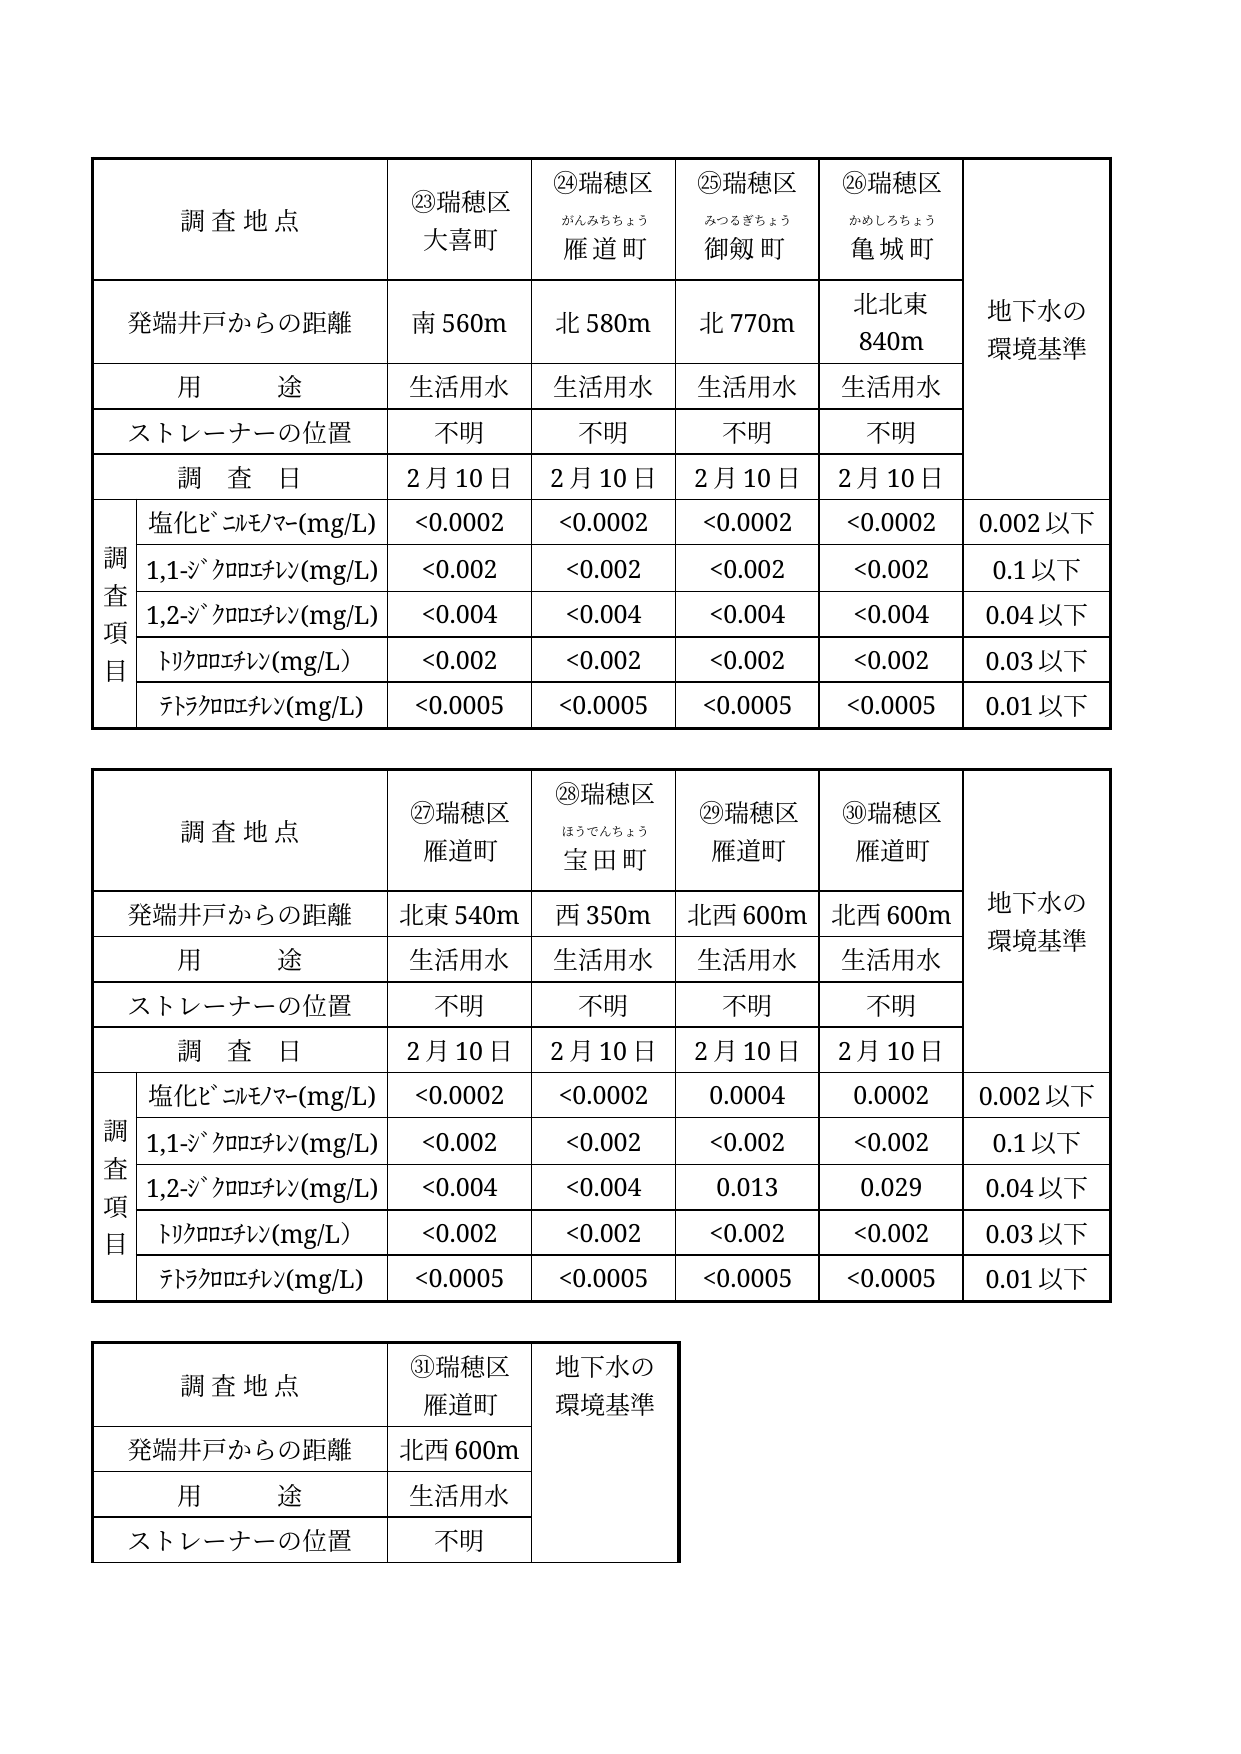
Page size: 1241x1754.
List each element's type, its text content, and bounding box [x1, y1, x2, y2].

table_cell ﾃﾄﾗｸﾛﾛｴﾁﾚﾝ(mg/L) [137, 1256, 387, 1300]
table_cell 生活用水 [388, 937, 531, 981]
table_header ㉙瑞穂区 雁道町 [676, 771, 818, 890]
table_cell 発端井戸からの距離 [94, 1427, 387, 1471]
table_cell 0.1以下 [964, 545, 1109, 591]
table_cell 不明 [676, 410, 818, 453]
table_cell ﾄﾘｸﾛﾛｴﾁﾚﾝ(mg/L） [137, 1211, 387, 1254]
table_cell <0.0002 [388, 500, 531, 544]
table_cell 不明 [820, 410, 962, 453]
table_cell 調査項目 [94, 1073, 136, 1300]
table_cell 0.013 [676, 1165, 818, 1209]
table_cell 生活用水 [532, 364, 675, 408]
table_cell 北西600m [676, 892, 818, 936]
table_cell 2月10日 [676, 1028, 818, 1072]
table_header ㉛瑞穂区 雁道町 [388, 1344, 531, 1426]
table_cell 北西600m [820, 892, 962, 936]
table_cell ﾄﾘｸﾛﾛｴﾁﾚﾝ(mg/L） [137, 638, 387, 681]
table_cell 調 査 日 [94, 455, 387, 498]
table_cell <0.0005 [676, 683, 818, 727]
table_header ㉗瑞穂区 雁道町 [388, 771, 531, 890]
table_cell <0.0002 [676, 500, 818, 544]
table_header ㉘瑞穂区 [532, 771, 675, 890]
table_cell ﾃﾄﾗｸﾛﾛｴﾁﾚﾝ(mg/L) [137, 683, 387, 727]
table_cell <0.002 [388, 545, 531, 591]
table_cell 0.03以下 [964, 1211, 1109, 1254]
table_cell 2月10日 [532, 455, 675, 498]
table_cell 生活用水 [388, 364, 531, 408]
table_cell <0.002 [676, 545, 818, 591]
table_header 地下水の 環境基準 [964, 160, 1109, 498]
table_cell <0.004 [532, 1165, 675, 1209]
table_cell <0.0005 [676, 1256, 818, 1300]
table_cell <0.002 [532, 638, 675, 681]
table_cell <0.004 [676, 592, 818, 636]
table_cell 塩化ﾋﾞﾆﾙﾓﾉﾏｰ(mg/L) [137, 1073, 387, 1117]
table_cell 1,1-ｼﾞｸﾛﾛｴﾁﾚﾝ(mg/L) [137, 1118, 387, 1164]
table_cell 不明 [388, 983, 531, 1026]
table_cell 北580m [532, 281, 675, 362]
table_header 調 査 地 点 [94, 771, 387, 890]
table_cell 北北東840m [820, 281, 962, 362]
table_cell <0.002 [676, 1211, 818, 1254]
table_cell <0.004 [388, 1165, 531, 1209]
table_cell <0.0005 [388, 683, 531, 727]
table_cell 発端井戸からの距離 [94, 281, 387, 362]
table_cell 西350m [532, 892, 675, 936]
table_cell 発端井戸からの距離 [94, 892, 387, 936]
table_cell <0.0002 [388, 1073, 531, 1117]
table_cell <0.0002 [820, 500, 962, 544]
table_cell 生活用水 [676, 937, 818, 981]
table_header ㉓瑞穂区 大喜町 [388, 160, 531, 279]
table_cell <0.002 [532, 1211, 675, 1254]
table_cell 南560m [388, 281, 531, 362]
table_cell <0.002 [532, 545, 675, 591]
table_cell <0.002 [676, 638, 818, 681]
table_cell 北東540m [388, 892, 531, 936]
table_cell 0.01以下 [964, 1256, 1109, 1300]
table_cell 1,2-ｼﾞｸﾛﾛｴﾁﾚﾝ(mg/L) [137, 592, 387, 636]
table_header ㉔瑞穂区 [532, 160, 675, 279]
table_cell 不明 [388, 410, 531, 453]
table_cell 2月10日 [388, 1028, 531, 1072]
table_cell <0.0005 [820, 683, 962, 727]
table_cell 0.01以下 [964, 683, 1109, 727]
table_cell 調 査 日 [94, 1028, 387, 1072]
table_cell 0.1以下 [964, 1118, 1109, 1164]
table_cell 生活用水 [676, 364, 818, 408]
table_header 調 査 地 点 [94, 1344, 387, 1426]
table_header ㉕瑞穂区 [676, 160, 818, 279]
table_cell 1,1-ｼﾞｸﾛﾛｴﾁﾚﾝ(mg/L) [137, 545, 387, 591]
table_cell 2月10日 [676, 455, 818, 498]
table_cell ストレーナーの位置 [94, 1518, 387, 1561]
table_cell <0.0005 [532, 1256, 675, 1300]
table_cell 0.029 [820, 1165, 962, 1209]
table_cell <0.002 [676, 1118, 818, 1164]
table_cell ストレーナーの位置 [94, 983, 387, 1026]
table_header 地下水の 環境基準 [532, 1344, 677, 1561]
table_cell 2月10日 [820, 1028, 962, 1072]
table_cell 生活用水 [532, 937, 675, 981]
table_cell <0.004 [388, 592, 531, 636]
table_cell 0.03以下 [964, 638, 1109, 681]
table_cell 0.04以下 [964, 592, 1109, 636]
table_cell <0.002 [388, 1118, 531, 1164]
table_cell 生活用水 [820, 937, 962, 981]
table_cell 塩化ﾋﾞﾆﾙﾓﾉﾏｰ(mg/L) [137, 500, 387, 544]
table_cell <0.002 [820, 638, 962, 681]
table_cell <0.0005 [820, 1256, 962, 1300]
table_header 地下水の 環境基準 [964, 771, 1109, 1072]
table_cell 用 途 [94, 1472, 387, 1516]
table_cell <0.0002 [532, 500, 675, 544]
table_cell 0.002以下 [964, 1073, 1109, 1117]
table_cell <0.002 [532, 1118, 675, 1164]
table_cell 2月10日 [388, 455, 531, 498]
table_cell <0.002 [388, 1211, 531, 1254]
table_header ㉚瑞穂区 雁道町 [820, 771, 962, 890]
table_cell <0.002 [820, 1211, 962, 1254]
table_cell <0.0002 [532, 1073, 675, 1117]
table_cell 2月10日 [532, 1028, 675, 1072]
table_cell <0.002 [820, 1118, 962, 1164]
table_cell <0.002 [820, 545, 962, 591]
table_cell 用 途 [94, 937, 387, 981]
table_cell 不明 [388, 1518, 531, 1561]
table_cell 不明 [532, 410, 675, 453]
table_cell 2月10日 [820, 455, 962, 498]
table_cell 0.04以下 [964, 1165, 1109, 1209]
table_cell 用 途 [94, 364, 387, 408]
table_cell <0.0005 [388, 1256, 531, 1300]
table_cell <0.004 [820, 592, 962, 636]
table_cell 不明 [676, 983, 818, 1026]
table_cell 0.0004 [676, 1073, 818, 1117]
table_cell <0.002 [388, 638, 531, 681]
table_header 調 査 地 点 [94, 160, 387, 279]
table_cell <0.0005 [532, 683, 675, 727]
table_cell 0.0002 [820, 1073, 962, 1117]
table_cell 調査項目 [94, 500, 136, 727]
table_cell <0.004 [532, 592, 675, 636]
table_cell 生活用水 [820, 364, 962, 408]
table_cell 不明 [820, 983, 962, 1026]
table_cell 不明 [532, 983, 675, 1026]
table_cell 北770m [676, 281, 818, 362]
table_cell 0.002以下 [964, 500, 1109, 544]
table_cell 北西600m [388, 1427, 531, 1471]
table_header ㉖瑞穂区 [820, 160, 962, 279]
table_cell ストレーナーの位置 [94, 410, 387, 453]
table_cell 生活用水 [388, 1472, 531, 1516]
table_cell 1,2-ｼﾞｸﾛﾛｴﾁﾚﾝ(mg/L) [137, 1165, 387, 1209]
